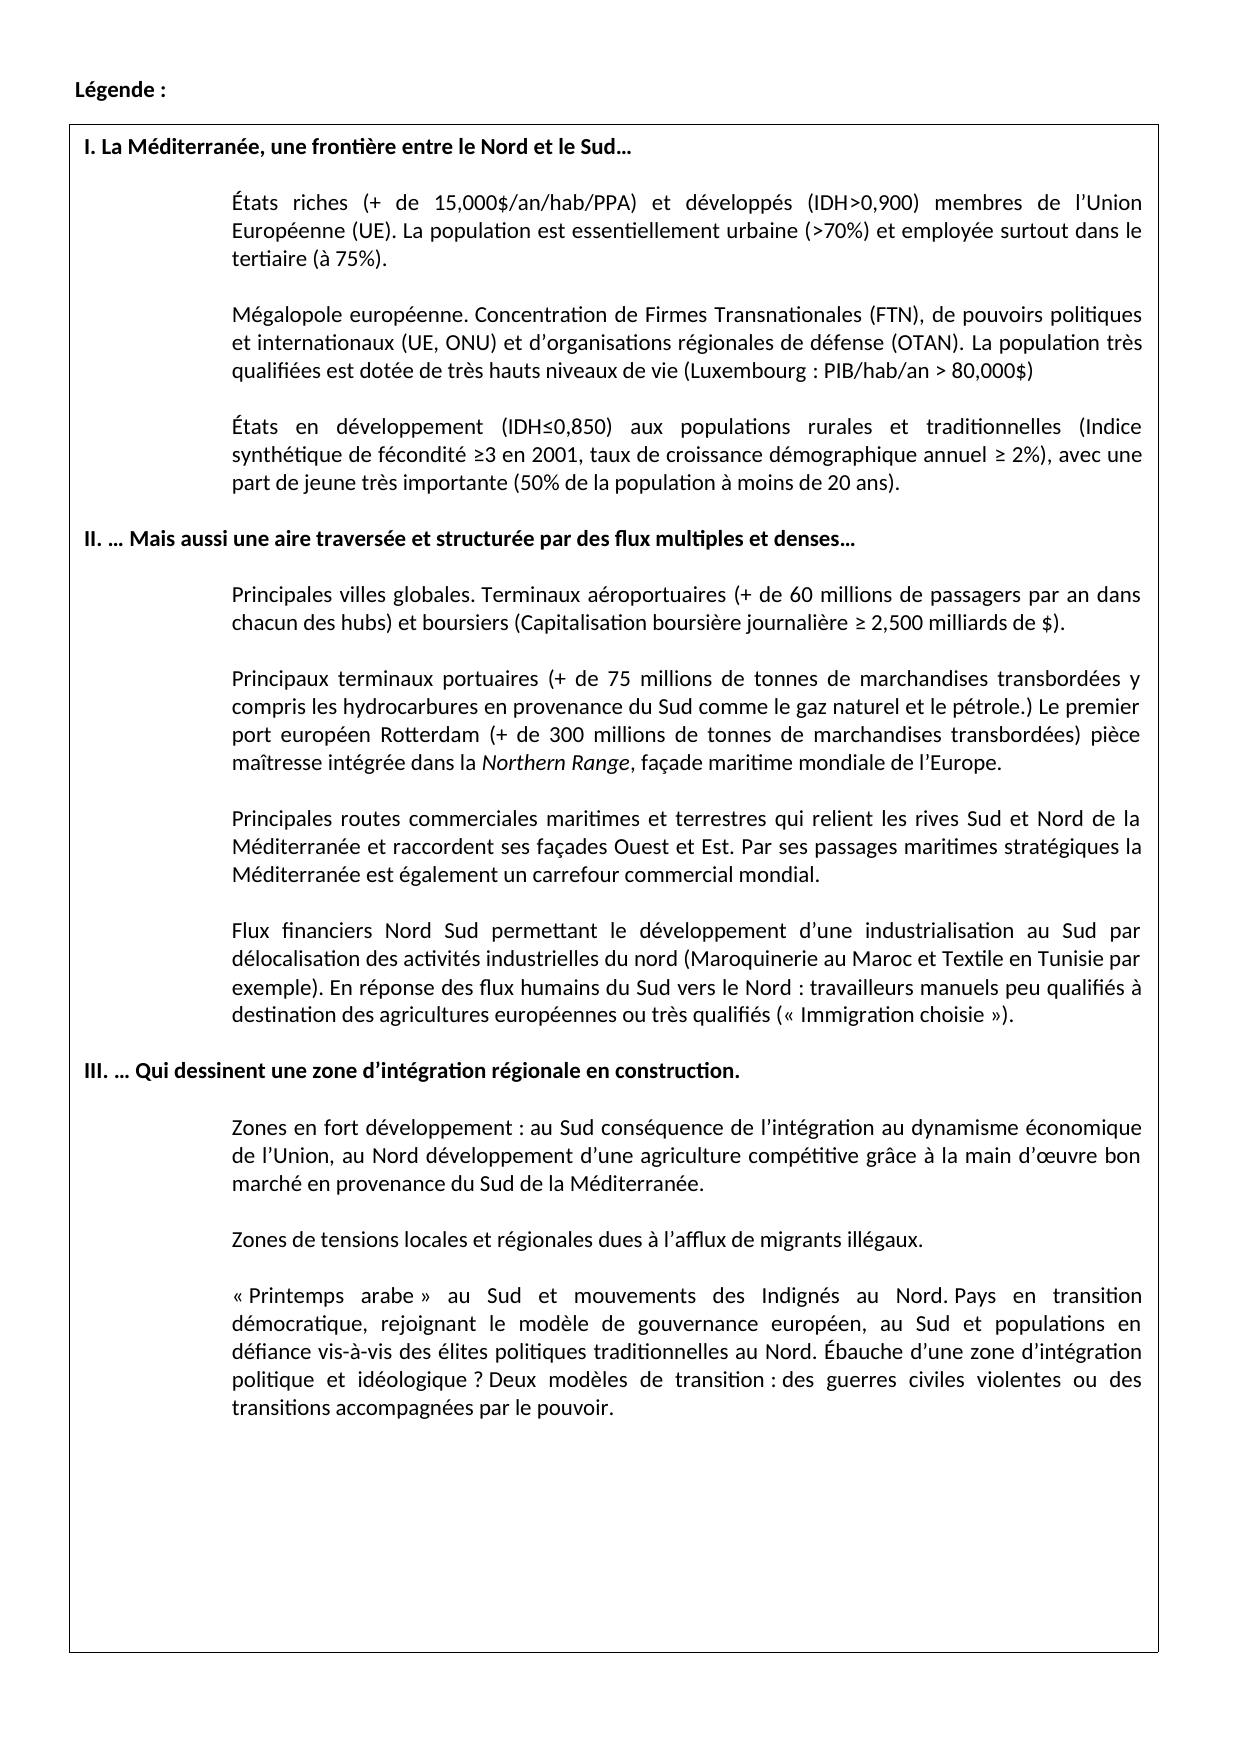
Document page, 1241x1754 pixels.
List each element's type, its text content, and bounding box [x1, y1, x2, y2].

text Légende : [75, 75, 1165, 103]
